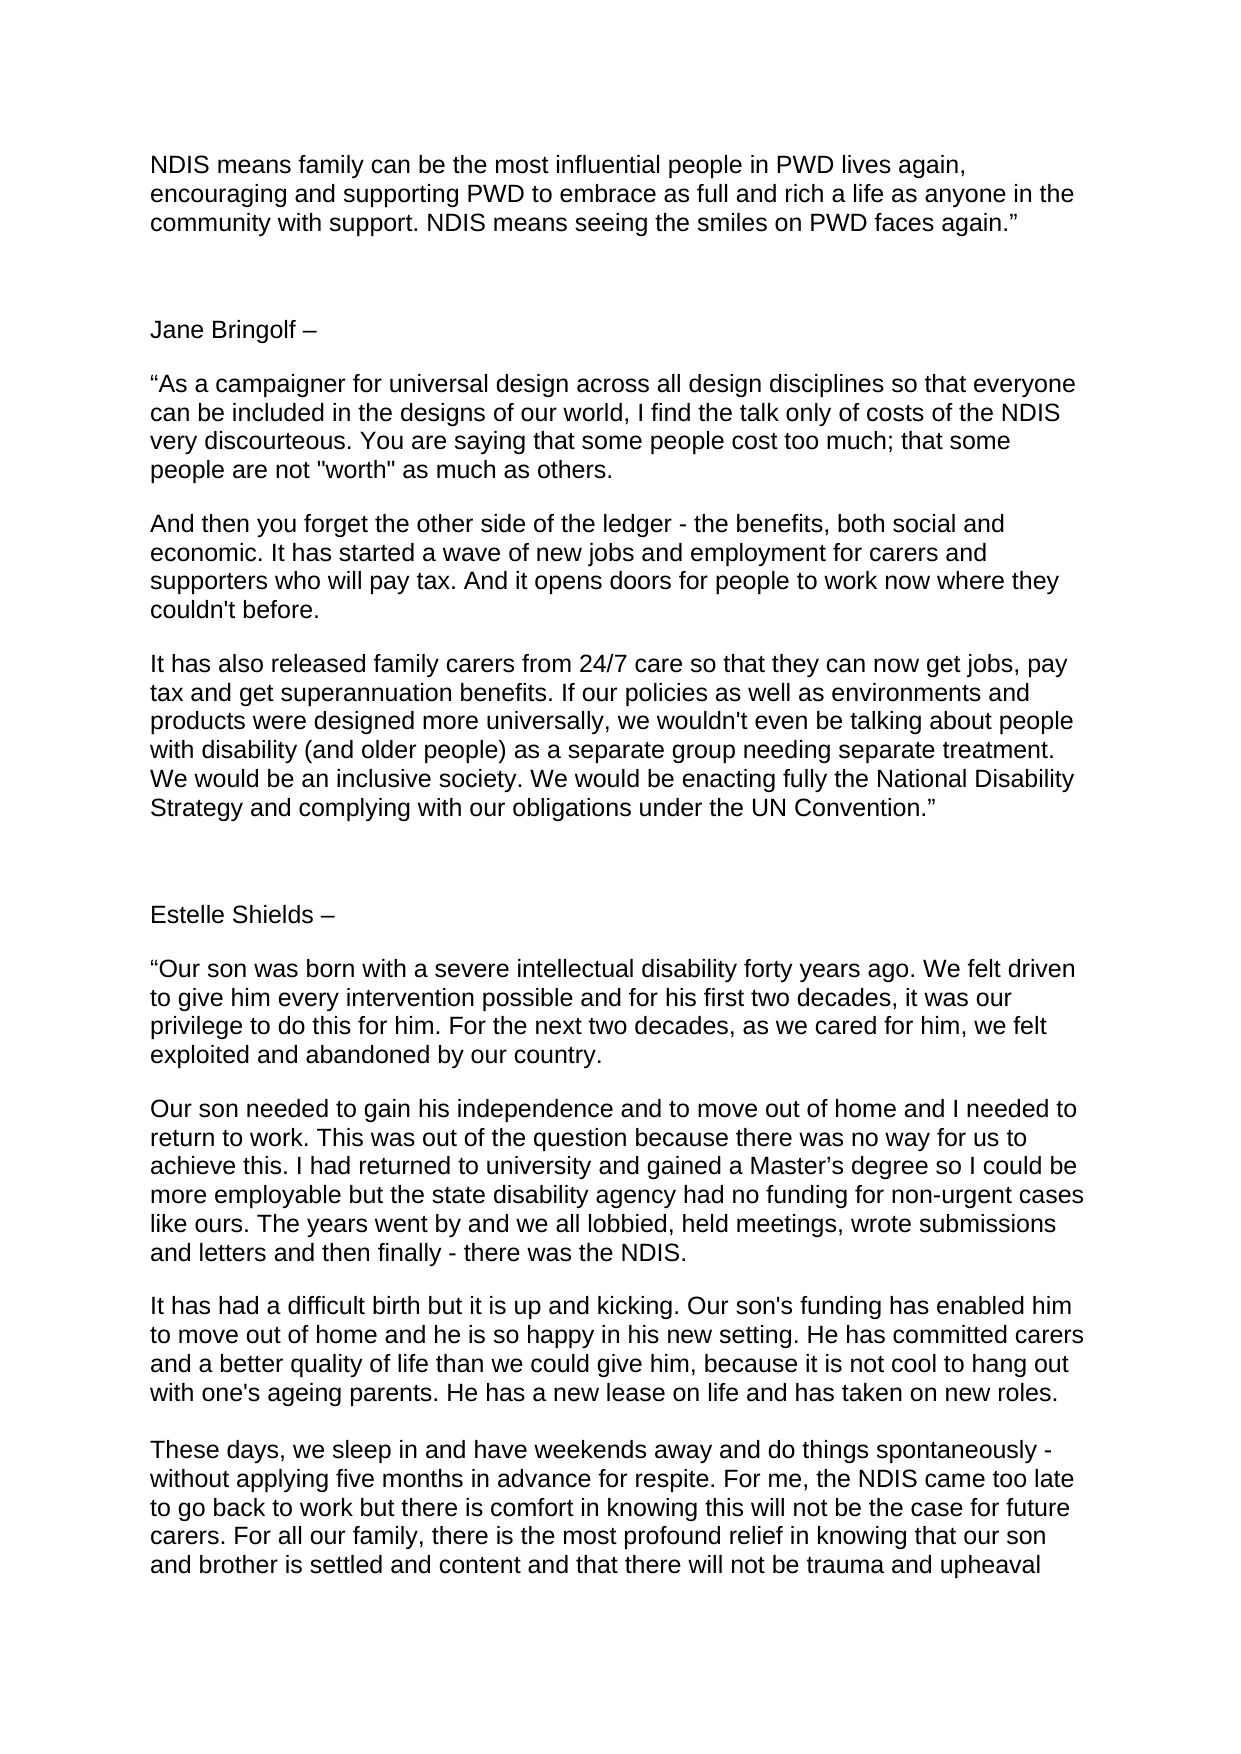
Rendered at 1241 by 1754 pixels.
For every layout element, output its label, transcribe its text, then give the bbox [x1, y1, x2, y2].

text NDIS means family can be the most influential people in PWD lives again, encouraging and supporting PWD to embrace as full and rich a life as anyone in the community with support. NDIS means seeing the smiles on PWD faces again.” [150, 150, 1090, 236]
text Estelle Shields – [150, 900, 1090, 929]
text “Our son was born with a severe intellectual disability forty years ago. We felt driven to give him every intervention possible and for his first two decades, it was our privilege to do this for him. For the next two decades, as we cared for him, we felt exploited and abandoned by our country. [150, 954, 1090, 1069]
text Our son needed to gain his independence and to move out of home and I needed to return to work. This was out of the question because there was no way for us to achieve this. I had returned to university and gained a Master’s degree so I could be more employable but the state disability agency had no funding for non-urgent cases like ours. The years went by and we all lobbied, held meetings, wrote submissions and letters and then finally - there was the NDIS. [150, 1094, 1090, 1266]
text Jane Bringolf – [150, 315, 1090, 344]
text “As a campaigner for universal design across all design disciplines so that everyone can be included in the designs of our world, I find the talk only of costs of the NDIS very discourteous. You are saying that some people cost too much; that some people are not "worth" as much as others. [150, 369, 1090, 484]
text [150, 1291, 1090, 1579]
text And then you forget the other side of the ledger - the benefits, both social and economic. It has started a wave of new jobs and employment for carers and supporters who will pay tax. And it opens doors for people to work now where they couldn't before. [150, 509, 1090, 624]
text It has also released family carers from 24/7 care so that they can now get jobs, pay tax and get superannuation benefits. If our policies as well as environments and products were designed more universally, we wouldn't even be talking about people with disability (and older people) as a separate group needing separate treatment. We would be an inclusive society. We would be enacting fully the National Disability Strategy and complying with our obligations under the UN Convention.” [150, 649, 1090, 821]
